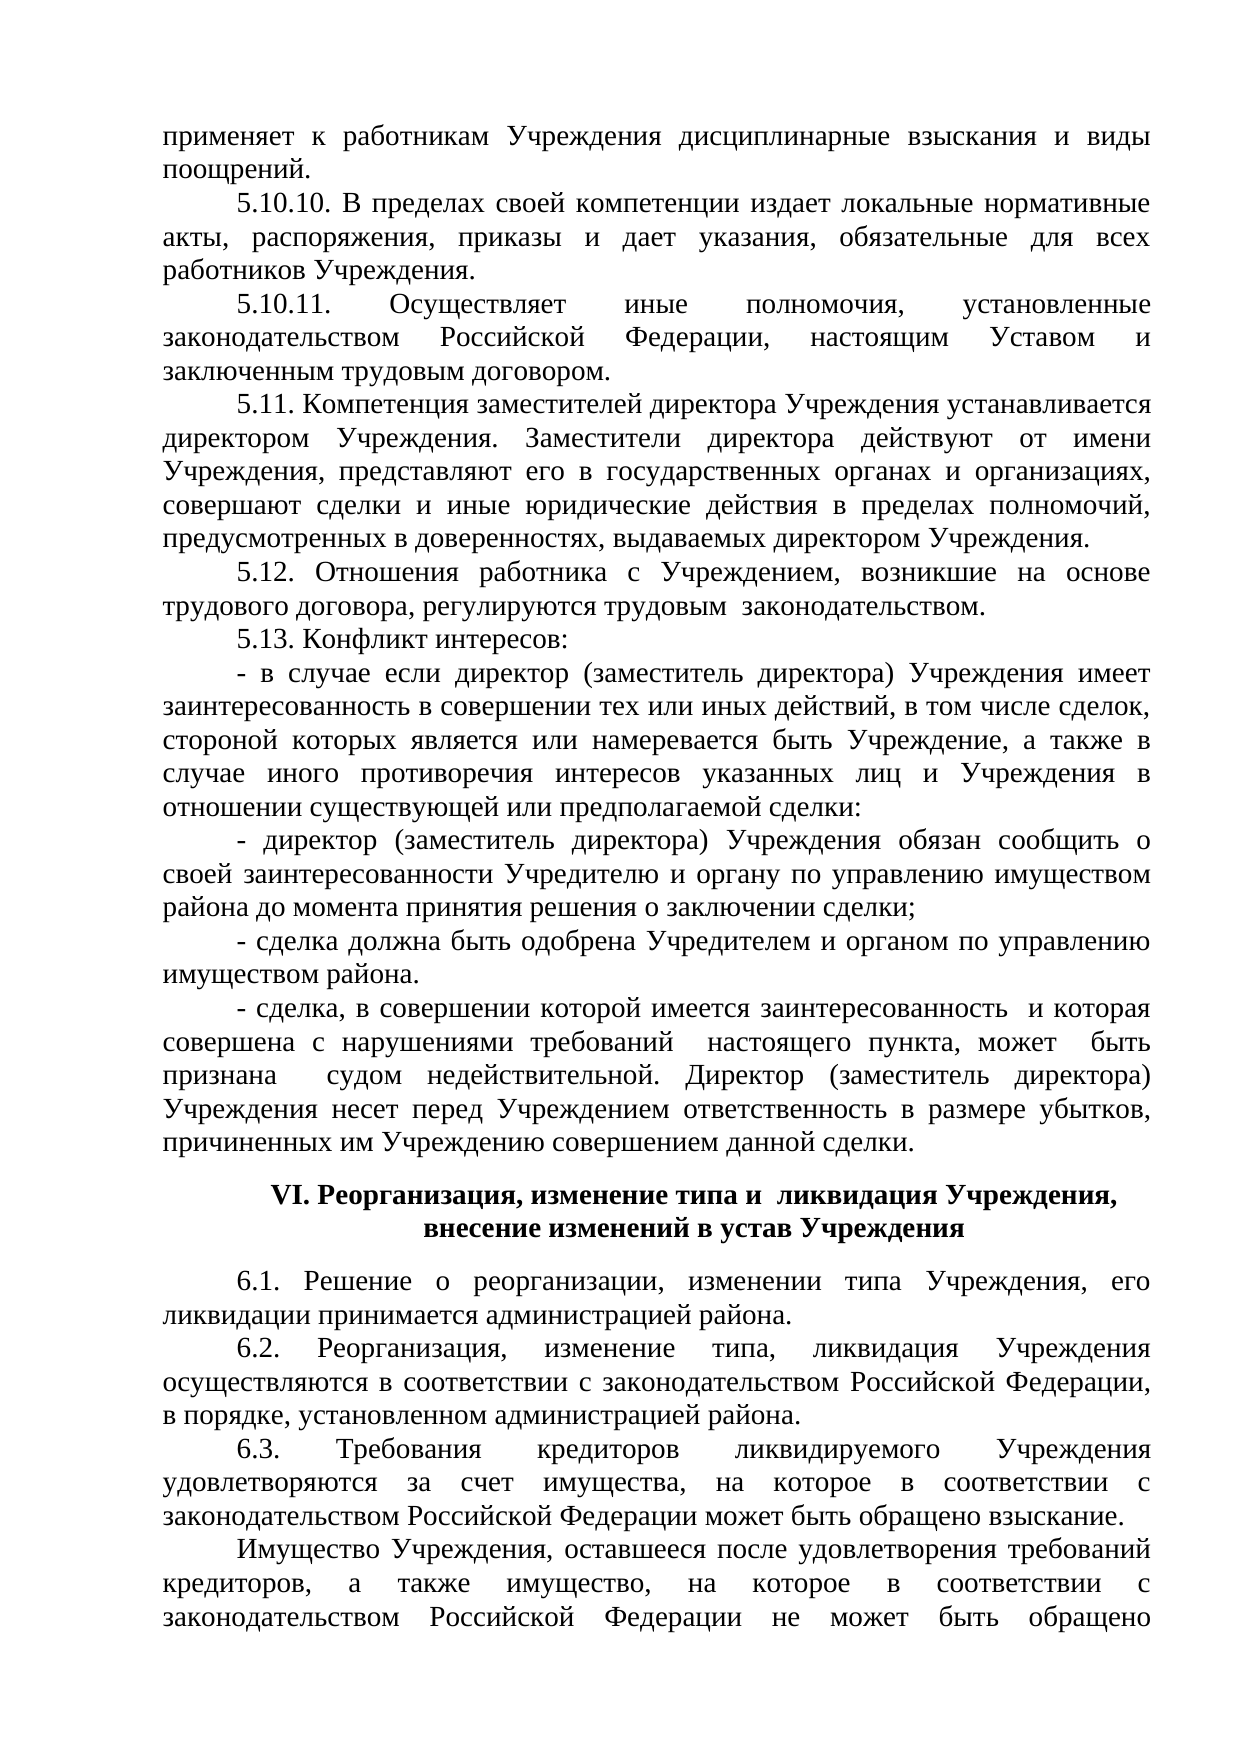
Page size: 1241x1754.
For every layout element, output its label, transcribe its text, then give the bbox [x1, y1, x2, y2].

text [162, 118, 1152, 185]
text 5.11. Компетенция заместителей директора Учреждения устанавливается директором Учреждения. Заместители директора действуют от имени Учреждения, представляют его в государственных органах и организациях, совершают сделки и иные юридические действия в пределах полномочий, предусмотренных в доверенностях, выдаваемых директором Учреждения. [162, 386, 1152, 554]
text 5.10.11. Осуществляет иные полномочия, установленные законодательством Российской Федерации, настоящим Уставом и заключенным трудовым договором. [162, 286, 1152, 386]
text - сделка должна быть одобрена Учредителем и органом по управлению имуществом района. [162, 923, 1152, 990]
text 5.10.10. В пределах своей компетенции издает локальные нормативные акты, распоряжения, приказы и дает указания, обязательные для всех работников Учреждения. [162, 185, 1152, 286]
text 5.13. Конфликт интересов: [162, 621, 1152, 655]
text 5.12. Отношения работника с Учреждением, возникшие на основе трудового договора, регулируются трудовым законодательством. [162, 554, 1152, 621]
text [162, 1532, 1152, 1632]
text 6.2. Реорганизация, изменение типа, ликвидация Учреждения осуществляются в соответствии с законодательством Российской Федерации, в порядке, установленном администрацией района. [162, 1330, 1152, 1431]
text внесение изменений в устав Учреждения [162, 1211, 1152, 1244]
text 6.3. Требования кредиторов ликвидируемого Учреждения удовлетворяются за счет имущества, на которое в соответствии с законодательством Российской Федерации может быть обращено взыскание. [162, 1431, 1152, 1532]
text - директор (заместитель директора) Учреждения обязан сообщить о своей заинтересованности Учредителю и органу по управлению имуществом района до момента принятия решения о заключении сделки; [162, 822, 1152, 923]
text 6.1. Решение о реорганизации, изменении типа Учреждения, его ликвидации принимается администрацией района. [162, 1263, 1152, 1330]
text VI. Реорганизация, изменение типа и ликвидация Учреждения, [162, 1177, 1152, 1211]
text - в случае если директор (заместитель директора) Учреждения имеет заинтересованность в совершении тех или иных действий, в том числе сделок, стороной которых является или намеревается быть Учреждение, а также в случае иного противоречия интересов указанных лиц и Учреждения в отношении существующей или предполагаемой сделки: [162, 655, 1152, 822]
text - сделка, в совершении которой имеется заинтересованность и которая совершена с нарушениями требований настоящего пункта, может быть признана судом недействительной. Директор (заместитель директора) Учреждения несет перед Учреждением ответственность в размере убытков, причиненных им Учреждению совершением данной сделки. [162, 990, 1152, 1158]
